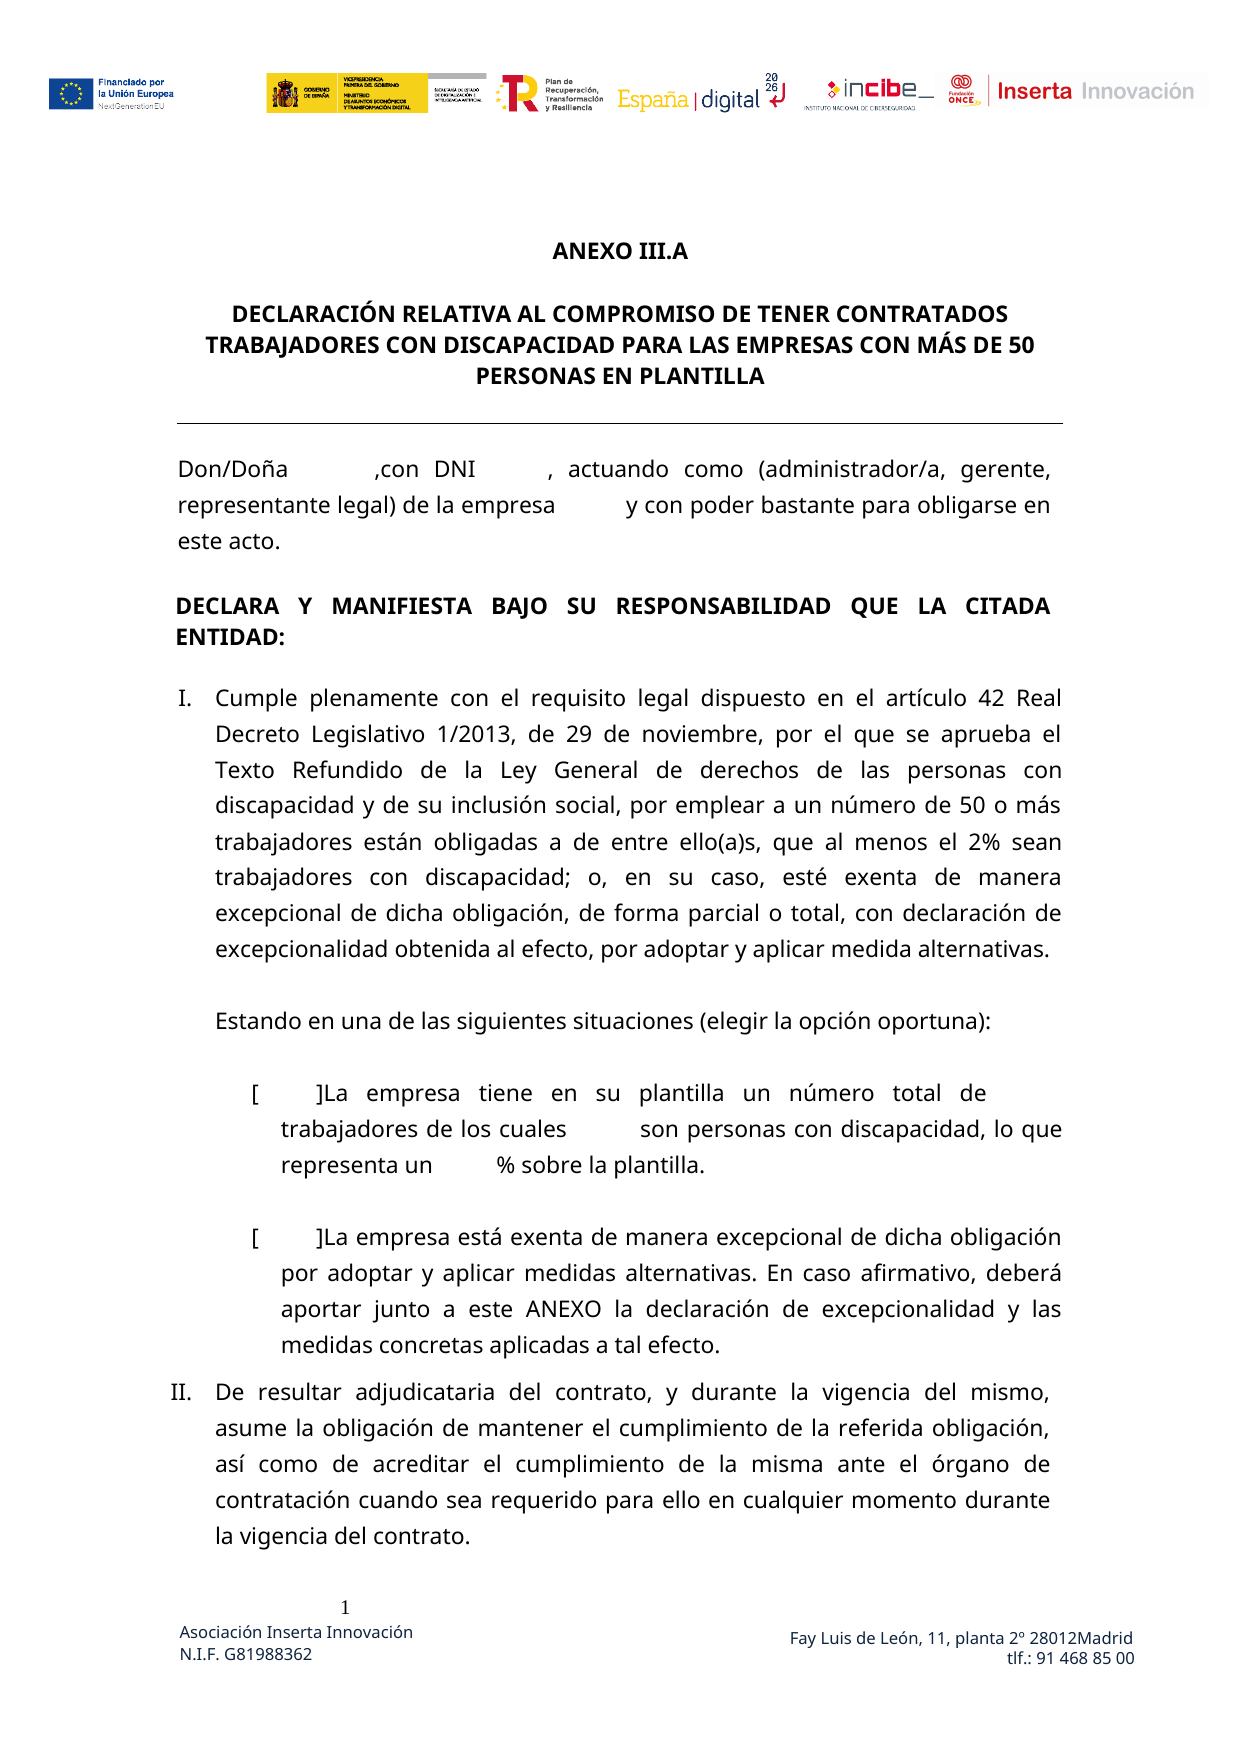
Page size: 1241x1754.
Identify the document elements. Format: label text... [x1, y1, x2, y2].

text DECLARA Y MANIFIESTA BAJO SU RESPONSABILIDAD QUE LA CITADA ENTIDAD: [175, 590, 1051, 652]
list De resultar adjudicataria del contrato, y durante la vigencia del mismo, asume la obligación de mantener el cumplimiento de la referida obligación, así como de acreditar el cumplimiento de la misma ante el órgano de contratación cuando sea requerido para ello en cualquier momento durante la vigencia del contrato. [192, 1376, 1051, 1551]
text [ ]La empresa tiene en su plantilla un número total de trabajadores de los cuales son personas con discapacidad, lo que representa un % sobre la plantilla. [251, 1077, 1063, 1180]
text DECLARACIÓN RELATIVA AL COMPROMISO DE TENER CONTRATADOS TRABAJADORES CON DISCAPACIDAD PARA LAS EMPRESAS CON MÁS DE 50 PERSONAS EN PLANTILLA [177, 298, 1063, 392]
text ANEXO III.A [177, 235, 1063, 267]
text Estando en una de las siguientes situaciones (elegir la opción oportuna): [215, 1005, 1063, 1036]
list Cumple plenamente con el requisito legal dispuesto en el artículo 42 Real Decreto Legislativo 1/2013, de 29 de noviembre, por el que se aprueba el Texto Refundido de la Ley General de derechos de las personas con discapacidad y de su inclusión social, por emplear a un número de 50 o más trabajadores están obligadas a de entre ello(a)s, que al menos el 2% sean trabajadores con discapacidad; o, en su caso, esté exenta de manera excepcional de dicha obligación, de forma parcial o total, con declaración de excepcionalidad obtenida al efecto, por adoptar y aplicar medida alternativas. [192, 682, 1063, 964]
picture [48, 73, 1209, 113]
text [ ]La empresa está exenta de manera excepcional de dicha obligación por adoptar y aplicar medidas alternativas. En caso afirmativo, deberá aportar junto a este ANEXO la declaración de excepcionalidad y las medidas concretas aplicadas a tal efecto. [251, 1221, 1063, 1360]
text Don/Doña ,con DNI , actuando como (administrador/a, gerente, representante legal) de la empresa y con poder bastante para obligarse en este acto. [177, 453, 1051, 556]
